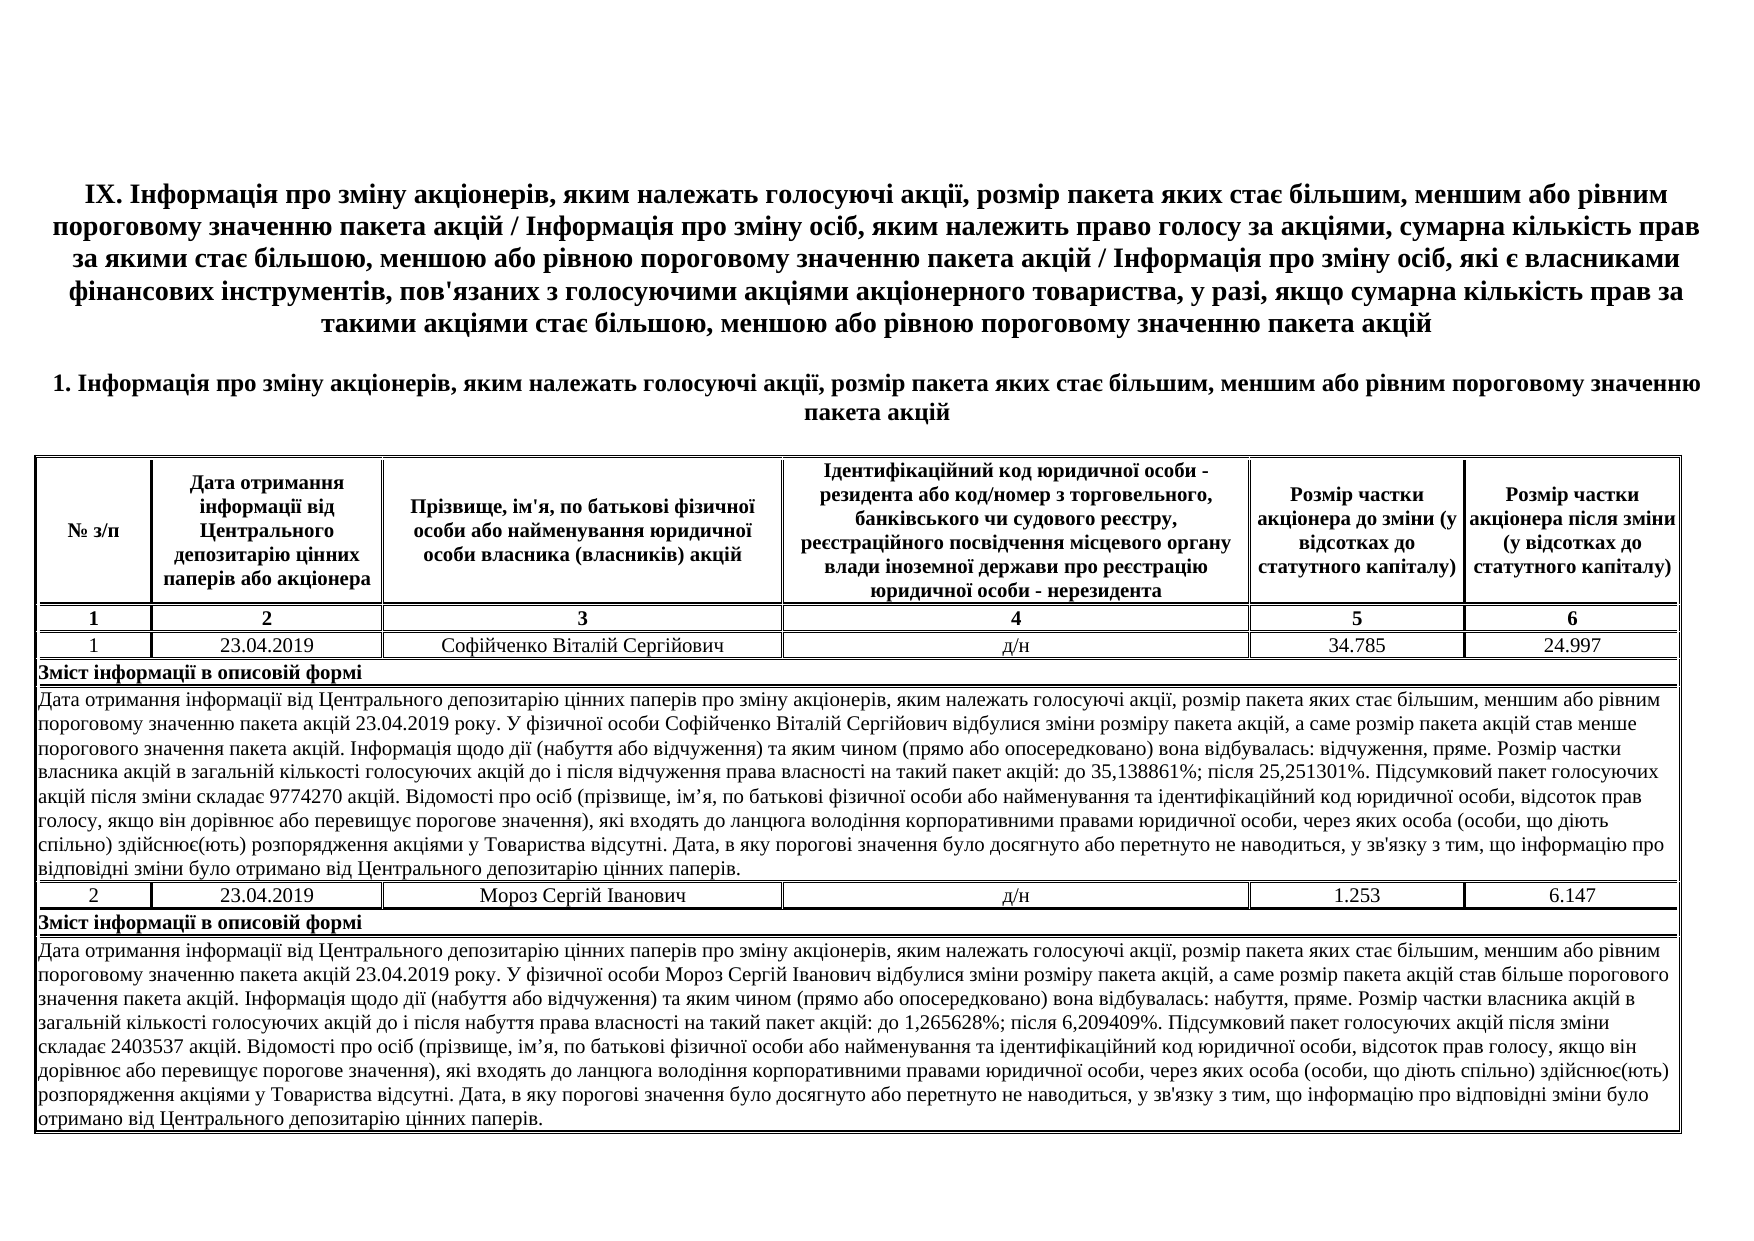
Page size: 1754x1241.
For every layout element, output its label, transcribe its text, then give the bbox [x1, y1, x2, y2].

text IX. Інформація про зміну акціонерів, яким належать голосуючі акції, розмір пакета яких стає більшим, меншим або рівним пороговому значенню пакета акцій / Інформація про зміну осіб, яким належить право голосу за акціями, сумарна кількість прав за якими стає більшою, меншою або рівною пороговому значенню пакета акцій / Інформація про зміну осіб, які є власниками фінансових інструментів, пов'язаних з голосуючими акціями акціонерного товариства, у разі, якщо сумарна кількість прав за такими акціями стає більшою, меншою або рівною пороговому значенню пакета акцій [38, 177, 1716, 339]
table_cell д/н [784, 883, 1248, 907]
table_cell 2 [153, 606, 381, 629]
table_cell Зміст інформації в описовій формі [37, 907, 1679, 934]
table_cell 1.253 [1251, 883, 1463, 907]
table_cell д/н [784, 633, 1248, 657]
table_cell Дата отримання iнформацiї вiд Центрального депозитарiю цiнних паперiв про змiну акцiонерiв, яким належать голосуючi акцiї, розмiр пакета яких стає бiльшим, меншим або рiвним пороговому значенню пакета акцiй 23.04.2019 року. У фiзичної особи Софійченко Віталій Сергійович вiдбулися змiни розмiру пакета акцiй, а саме розмiр пакета акцiй став менше порогового значення пакета акцiй. Iнформацiя щодо дiї (набуття або вiдчуження) та яким чином (прямо або опосередковано) вона вiдбувалась: відчуження, пряме. Розмiр частки власника акцiй в загальнiй кiлькостi голосуючих акцiй до i пiсля відчуження права власностi на такий пакет акцiй: до 35,138861%; пiсля 25,251301%. Пiдсумковий пакет голосуючих акцiй пiсля змiни складає 9774270 акцiй. Вiдомостi про осiб (прiзвище, iм’я, по батьковi фiзичної особи або найменування та iдентифiкацiйний код юридичної особи, вiдсоток прав голосу, якщо вiн дорiвнює або перевищує порогове значення), якi входять до ланцюга володiння корпоративними правами юридичної особи, через яких особа (особи, що дiють спiльно) здiйснює(ють) розпорядження акцiями у Товариства вiдсутнi. Дата, в яку пороговi значення було досягнуто або перетнуто не наводиться, у зв'язку з тим, що iнформацiю про вiдповiднi змiни було отримано вiд Центрального депозитарiю цiнних паперiв. [37, 684, 1679, 880]
table_cell 23.04.2019 [153, 883, 381, 907]
table_header Прізвище, ім'я, по батькові фізичної особи або найменування юридичної особи власника (власників) акцій [383, 458, 782, 602]
table_cell 1 [37, 630, 150, 657]
table_cell 3 [384, 606, 781, 629]
table_header № з/п [37, 458, 151, 602]
table_cell 6.147 [1464, 880, 1680, 907]
table_header Ідентифікаційний код юридичної особи - резидента або код/номер з торговельного, банківського чи судового реєстру, реєстраційного посвідчення місцевого органу влади іноземної держави про реєстрацію юридичної особи - нерезидента [783, 458, 1249, 602]
table_cell 24.997 [1466, 630, 1679, 657]
table_header Дата отримання інформації від Центрального депозитарію цінних паперів або акціонера [151, 458, 382, 602]
table_cell Зміст інформації в описовій формі [36, 657, 1680, 684]
table_cell 2 [36, 880, 151, 907]
table_cell Дата отримання iнформацiї вiд Центрального депозитарiю цiнних паперiв про змiну акцiонерiв, яким належать голосуючi акцiї, розмiр пакета яких стає бiльшим, меншим або рiвним пороговому значенню пакета акцiй 23.04.2019 року. У фiзичної особи Мороз Сергій Іванович вiдбулися змiни розмiру пакета акцiй, а саме розмiр пакета акцiй став бiльше порогового значення пакета акцiй. Iнформацiя щодо дiї (набуття або вiдчуження) та яким чином (прямо або опосередковано) вона вiдбувалась: набуття, пряме. Розмiр частки власника акцiй в загальнiй кiлькостi голосуючих акцiй до i пiсля набуття права власностi на такий пакет акцiй: до 1,265628%; пiсля 6,209409%. Пiдсумковий пакет голосуючих акцiй пiсля змiни складає 2403537 акцiй. Вiдомостi про осiб (прiзвище, iм’я, по батьковi фiзичної особи або найменування та iдентифiкацiйний код юридичної особи, вiдсоток прав голосу, якщо вiн дорiвнює або перевищує порогове значення), якi входять до ланцюга володiння корпоративними правами юридичної особи, через яких особа (особи, що дiють спiльно) здiйснює(ють) розпорядження акцiями у Товариства вiдсутнi. Дата, в яку пороговi значення було досягнуто або перетнуто не наводиться, у зв'язку з тим, що iнформацiю про вiдповiднi змiни було отримано вiд Центрального депозитарiю цiнних паперiв. [37, 934, 1679, 1130]
text 1. Інформація про зміну акціонерів, яким належать голосуючі акції, розмір пакета яких стає більшим, меншим або рівним пороговому значенню пакета акцій [38, 368, 1716, 425]
table_cell 5 [1251, 606, 1463, 629]
table_cell 1 [37, 602, 150, 629]
table_cell 6 [1466, 602, 1679, 629]
table_header Розмір частки акціонера після зміни (у відсотках до статутного капіталу) [1464, 458, 1679, 602]
table_header Розмір частки акціонера до зміни (у відсотках до статутного капіталу) [1250, 458, 1464, 602]
table_cell 23.04.2019 [153, 633, 381, 657]
table_cell 34.785 [1251, 633, 1463, 657]
table_cell Софійченко Віталій Сергійович [384, 633, 781, 657]
table_cell 4 [784, 606, 1248, 629]
table_cell Мороз Сергій Іванович [384, 883, 781, 907]
